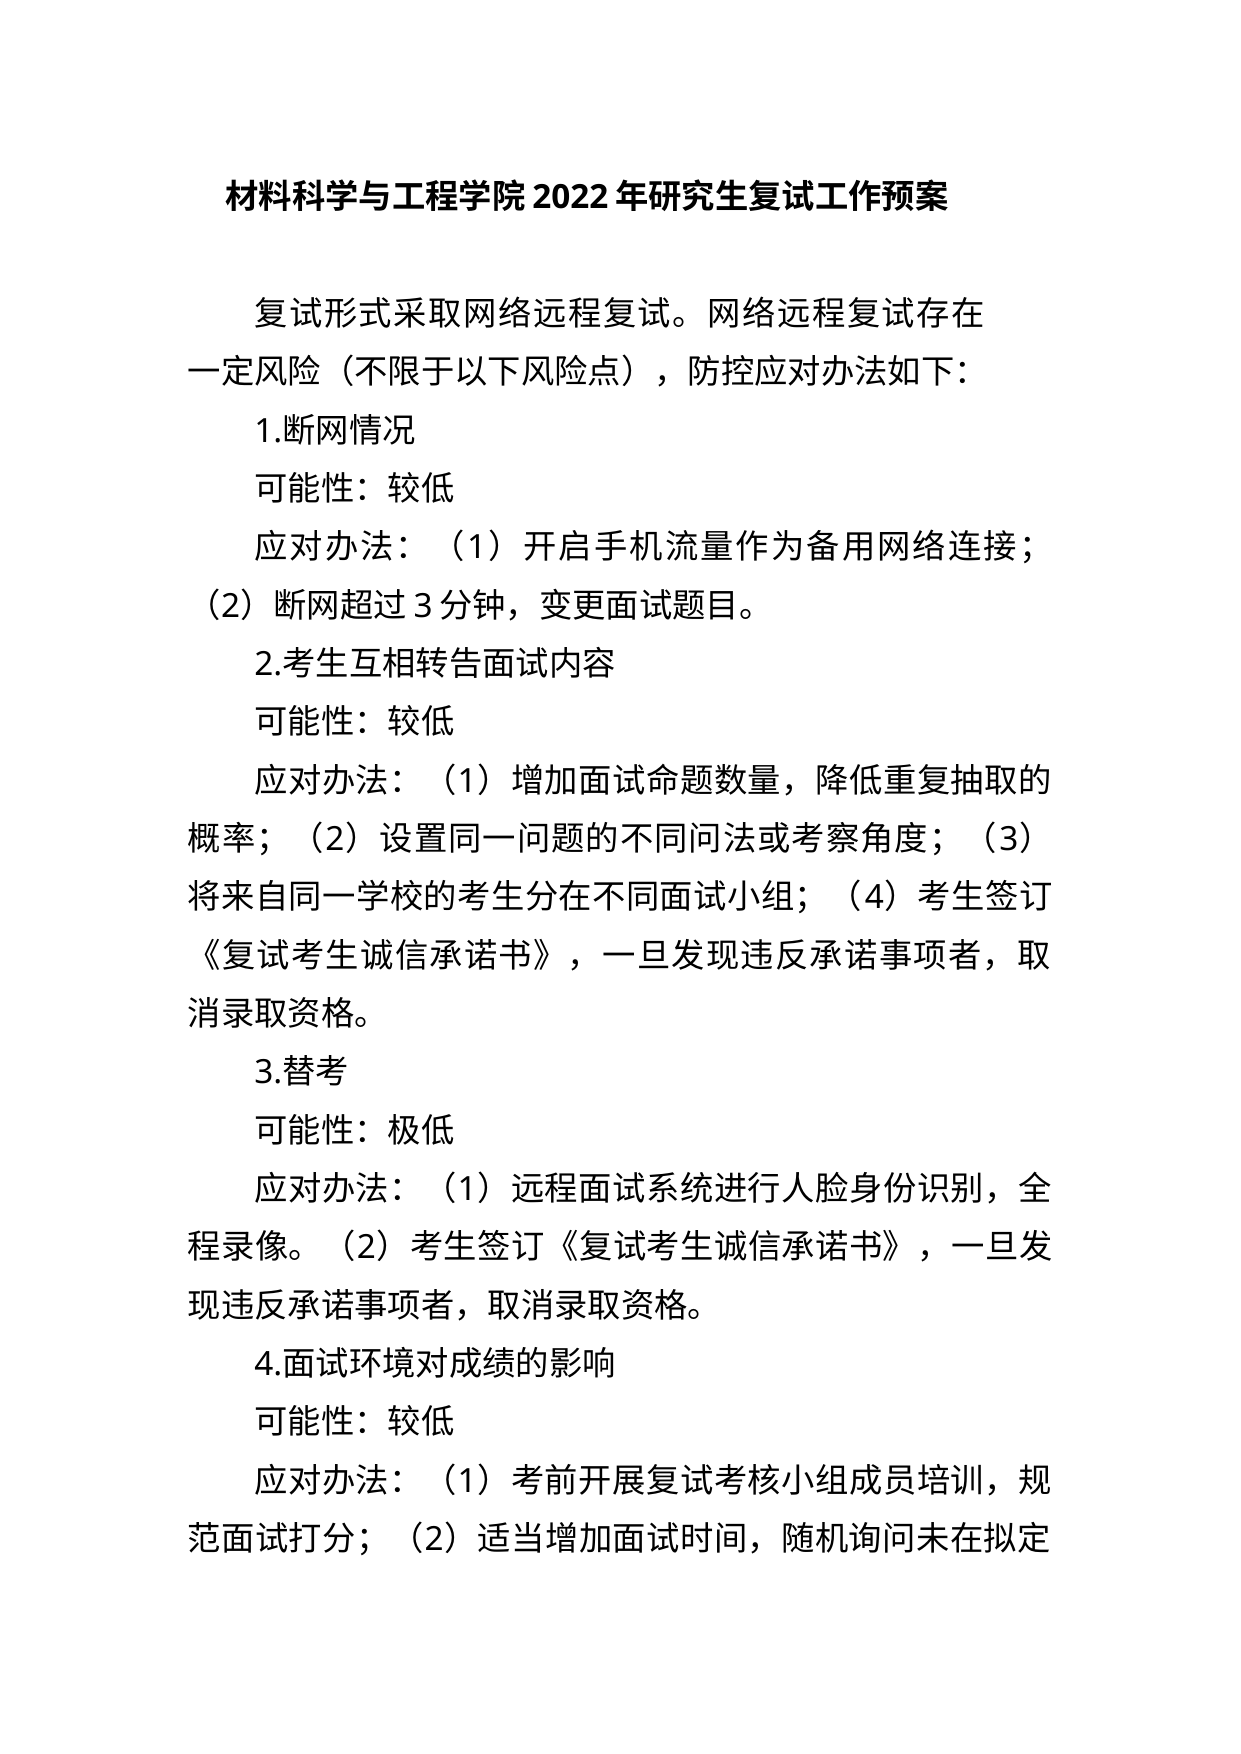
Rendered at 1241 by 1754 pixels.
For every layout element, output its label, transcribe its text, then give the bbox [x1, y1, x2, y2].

text 可能性：较低 [187, 687, 1053, 745]
text 4.面试环境对成绩的影响 [187, 1329, 1053, 1387]
text 2.考生互相转告面试内容 [187, 629, 1053, 687]
text 材料科学与工程学院2022年研究生复试工作预案 [187, 162, 986, 220]
text 可能性：极低 [187, 1095, 1053, 1154]
text 可能性：较低 [187, 454, 1053, 512]
text 应对办法：（1）增加面试命题数量，降低重复抽取的概率；（2）设置同一问题的不同问法或考察角度；（3）将来自同一学校的考生分在不同面试小组；（4）考生签订《复试考生诚信承诺书》，一旦发现违反承诺事项者，取消录取资格。 [187, 745, 1053, 1037]
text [187, 1445, 1053, 1562]
text 复试形式采取网络远程复试。网络远程复试存在一定风险（不限于以下风险点），防控应对办法如下： [187, 279, 986, 395]
text 3.替考 [187, 1037, 1053, 1095]
text 可能性：较低 [187, 1387, 1053, 1445]
text 应对办法：（1）开启手机流量作为备用网络连接；（2）断网超过3分钟，变更面试题目。 [187, 512, 1053, 629]
text 1.断网情况 [187, 395, 1053, 454]
text 应对办法：（1）远程面试系统进行人脸身份识别，全程录像。（2）考生签订《复试考生诚信承诺书》，一旦发现违反承诺事项者，取消录取资格。 [187, 1154, 1053, 1329]
